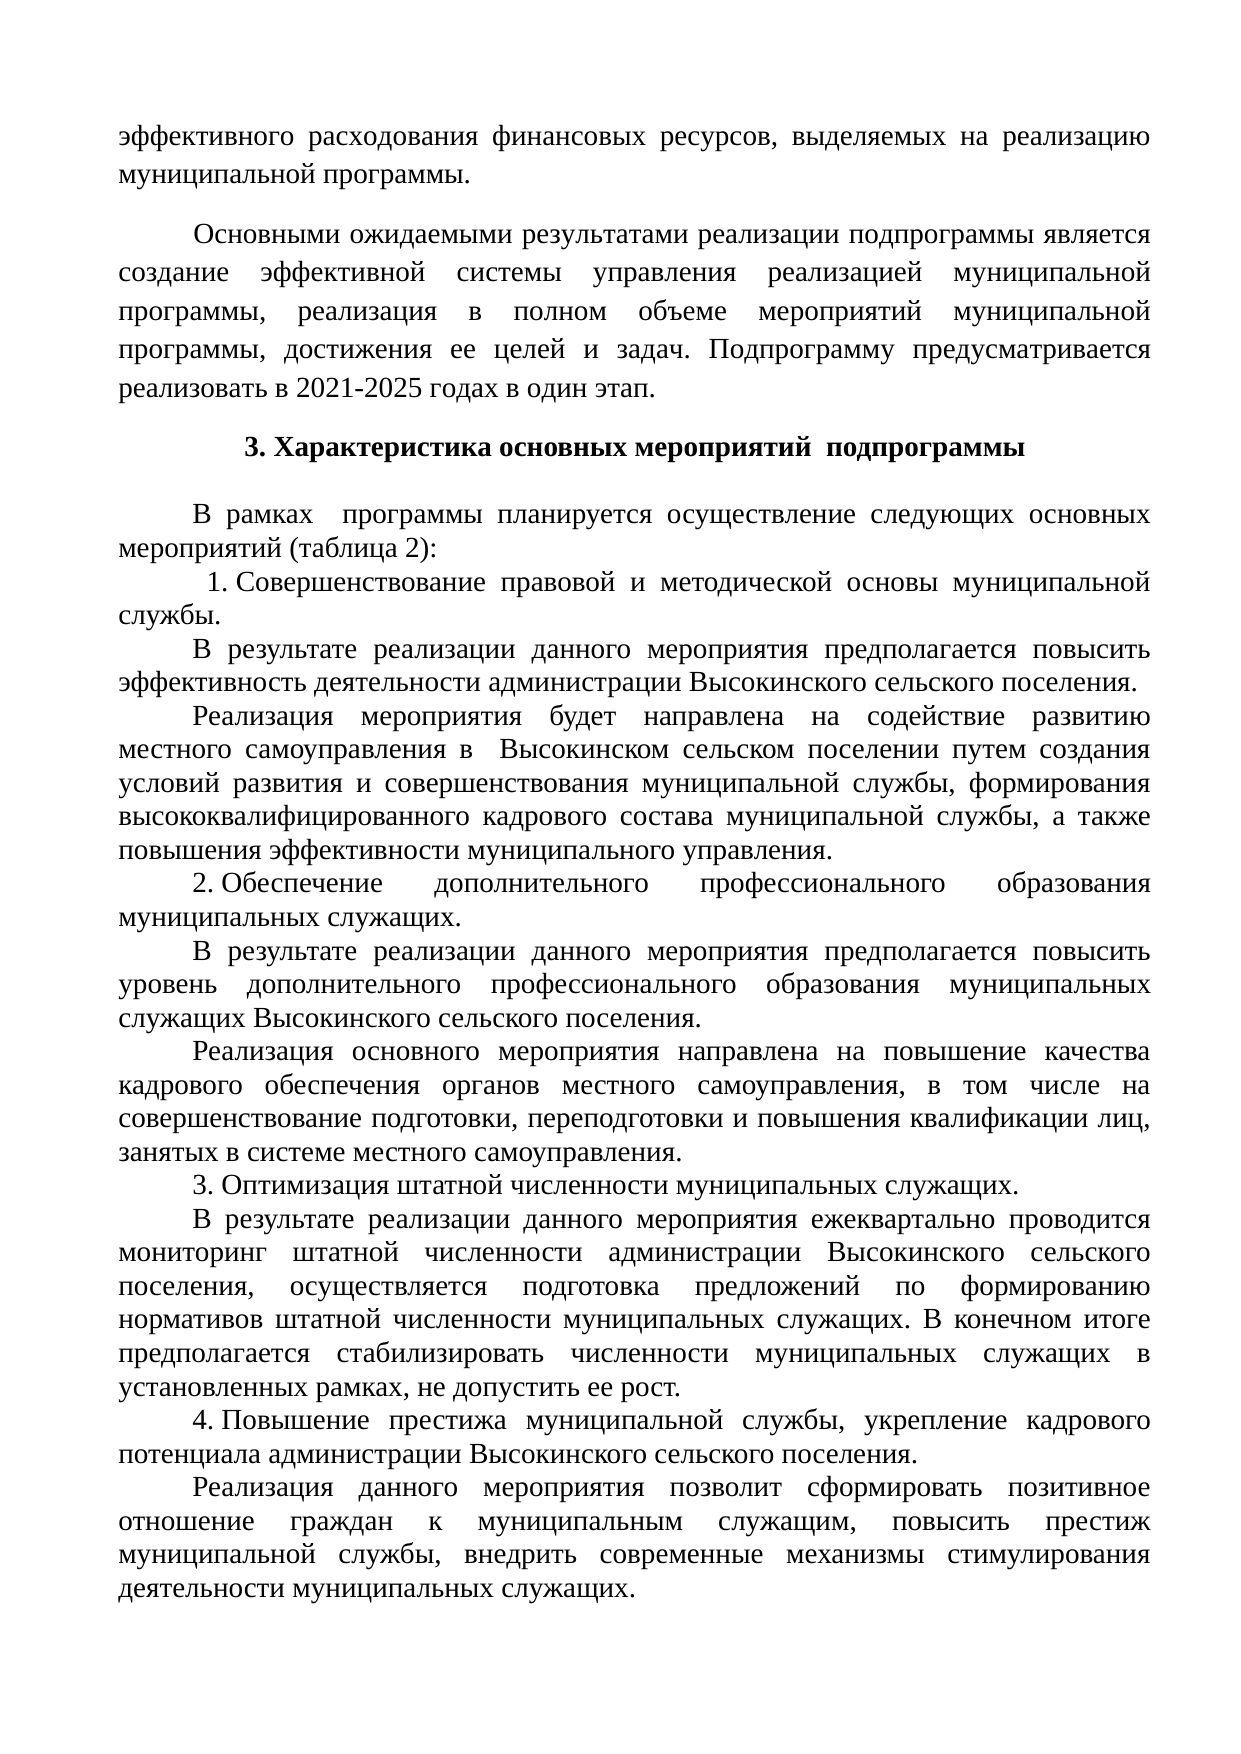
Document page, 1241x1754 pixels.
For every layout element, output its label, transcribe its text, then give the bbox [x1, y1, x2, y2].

text Основными ожидаемыми результатами реализации подпрограммы является создание эффективной системы управления реализацией муниципальной программы, реализация в полном объеме мероприятий муниципальной программы, достижения ее целей и задач. Подпрограмму предусматривается реализовать в 2021-2025 годах в один этап. [118, 216, 1152, 404]
text 3. Оптимизация штатной численности муниципальных служащих. [118, 1167, 1152, 1201]
text Реализация мероприятия будет направлена на содействие развитию местного самоуправления в Высокинском сельском поселении путем создания условий развития и совершенствования муниципальной службы, формирования высококвалифицированного кадрового состава муниципальной службы, а также повышения эффективности муниципального управления. [118, 698, 1152, 866]
text 4. Повышение престижа муниципальной службы, укрепление кадрового потенциала администрации Высокинского сельского поселения. [118, 1402, 1152, 1469]
text В результате реализации данного мероприятия ежеквартально проводится мониторинг штатной численности администрации Высокинского сельского поселения, осуществляется подготовка предложений по формированию нормативов штатной численности муниципальных служащих. В конечном итоге предполагается стабилизировать численности муниципальных служащих в установленных рамках, не допустить ее рост. [118, 1201, 1152, 1402]
text Реализация данного мероприятия позволит сформировать позитивное отношение граждан к муниципальным служащим, повысить престиж муниципальной службы, внедрить современные механизмы стимулирования деятельности муниципальных служащих. [118, 1469, 1152, 1603]
text В результате реализации данного мероприятия предполагается повысить уровень дополнительного профессионального образования муниципальных служащих Высокинского сельского поселения. [118, 933, 1152, 1033]
text Реализация основного мероприятия направлена на повышение качества кадрового обеспечения органов местного самоуправления, в том числе на совершенствование подготовки, переподготовки и повышения квалификации лиц, занятых в системе местного самоуправления. [118, 1033, 1152, 1167]
text В рамках программы планируется осуществление следующих основных мероприятий (таблица 2): [118, 497, 1152, 564]
text 3. Характеристика основных мероприятий подпрограммы [118, 429, 1152, 463]
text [118, 118, 1152, 190]
text В результате реализации данного мероприятия предполагается повысить эффективность деятельности администрации Высокинского сельского поселения. [118, 631, 1152, 698]
text 2. Обеспечение дополнительного профессионального образования муниципальных служащих. [118, 866, 1152, 933]
text 1. Совершенствование правовой и методической основы муниципальной службы. [118, 564, 1152, 631]
